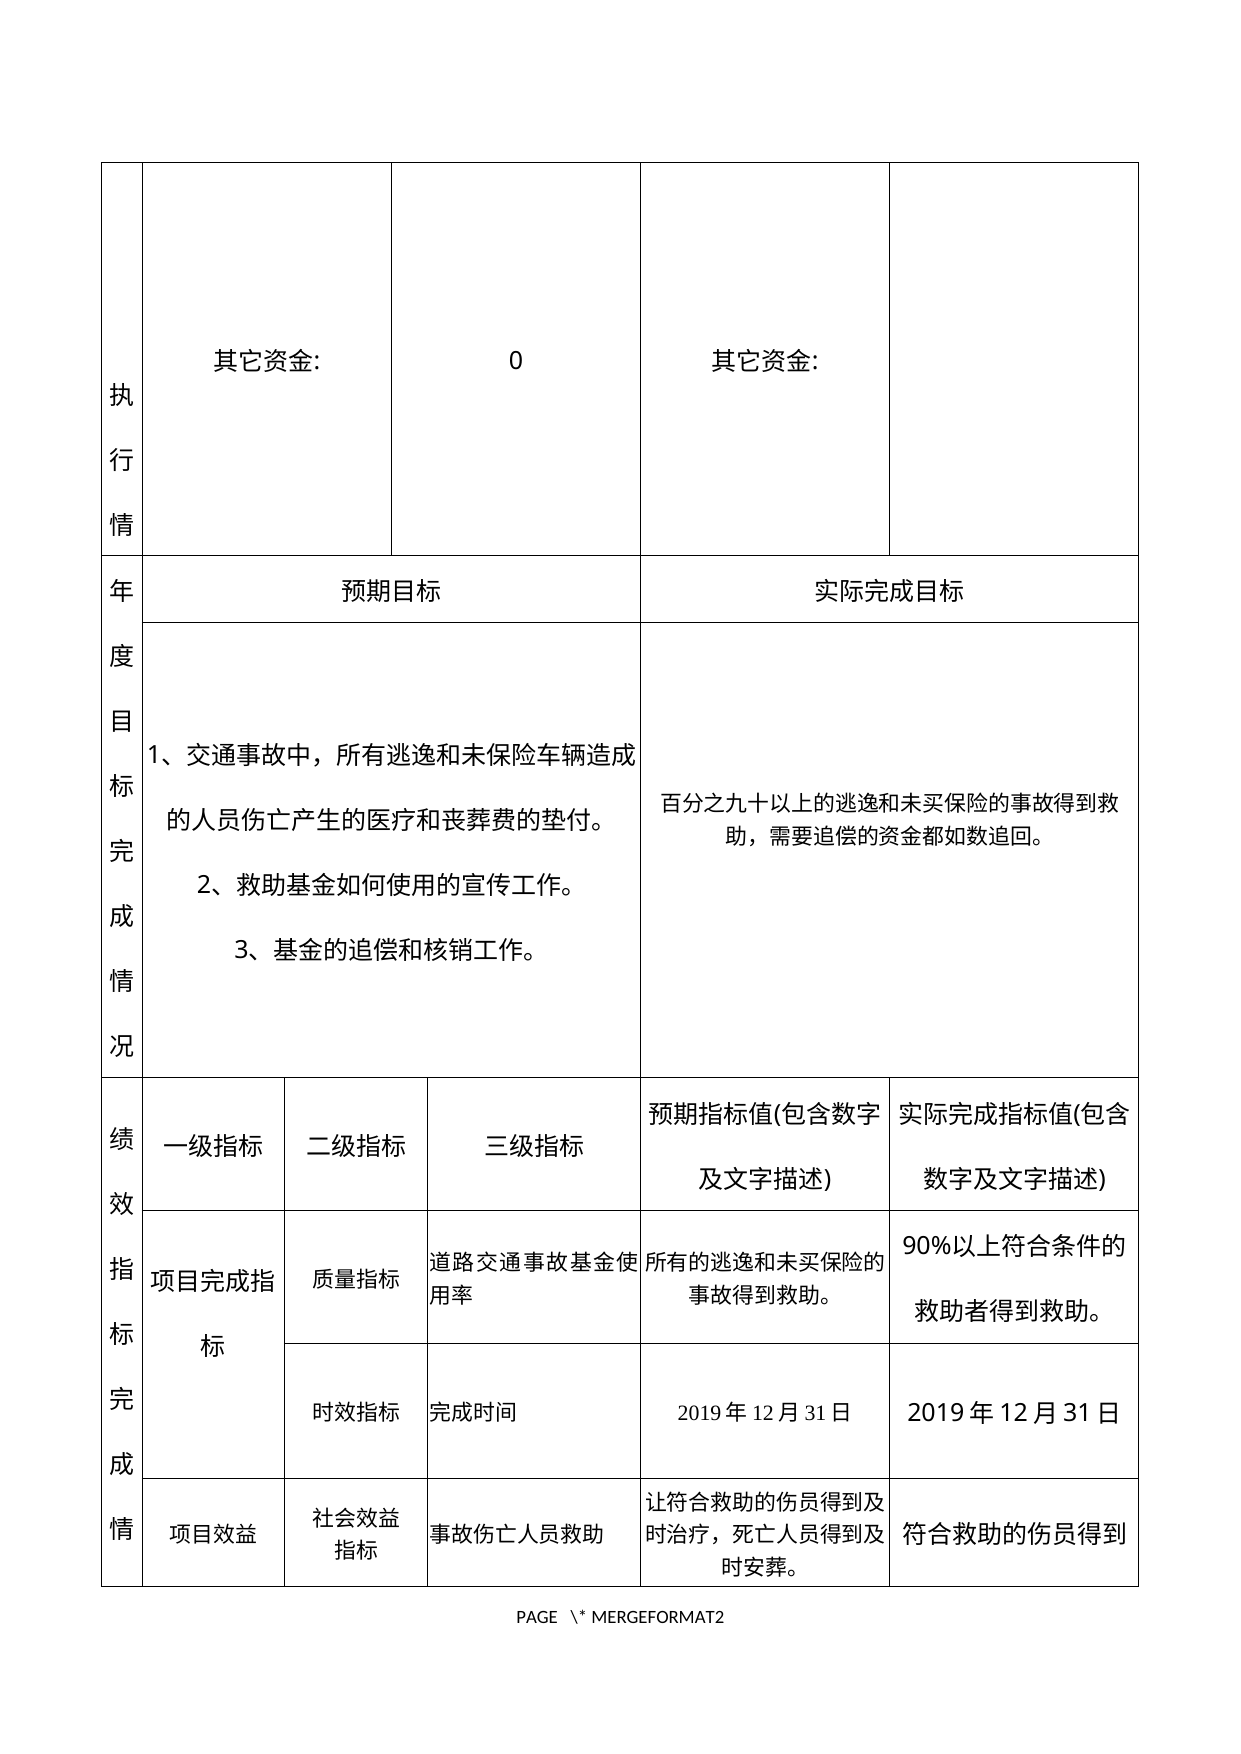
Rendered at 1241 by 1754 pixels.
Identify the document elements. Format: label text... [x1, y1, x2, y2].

table_cell 其它资金: [143, 163, 391, 554]
table_cell 2019年12月31日 [890, 1344, 1138, 1477]
table_cell 社会效益 指标 [285, 1479, 427, 1586]
table_cell 预期指标值(包含数字及文字描述) [641, 1078, 889, 1210]
table_cell [890, 163, 1138, 554]
table_cell 所有的逃逸和未买保险的事故得到救助。 [641, 1211, 889, 1342]
table_cell 0 [392, 163, 640, 554]
table_cell 其它资金: [641, 163, 889, 554]
table_cell 百分之九十以上的逃逸和未买保险的事故得到救助，需要追偿的资金都如数追回。 [641, 623, 1138, 1077]
table_cell 质量指标 [285, 1211, 427, 1342]
table_cell 90%以上符合条件的救助者得到救助。 [890, 1211, 1138, 1342]
table_cell 绩效指标完成情况 [102, 1078, 142, 1586]
table_cell 2019年12月31日 [641, 1344, 889, 1477]
table_cell 实际完成指标值(包含数字及文字描述) [890, 1078, 1138, 1210]
table_cell 时效指标 [285, 1344, 427, 1477]
table_cell 实际完成目标 [641, 556, 1138, 622]
table_cell 完成时间 [428, 1344, 640, 1477]
table_cell 1、交通事故中，所有逃逸和未保险车辆造成的人员伤亡产生的医疗和丧葬费的垫付。 2、救助基金如何使用的宣传工作。 3、基金的追偿和核销工作。 [143, 623, 640, 1077]
table_cell 二级指标 [285, 1078, 427, 1210]
table_cell 一级指标 [143, 1078, 284, 1210]
table_cell 事故伤亡人员救助 [428, 1479, 640, 1586]
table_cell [641, 1479, 889, 1586]
table_cell 道路交通事故基金使用率 [428, 1211, 640, 1342]
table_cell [890, 1479, 1138, 1586]
table_cell 项目完成指标 [143, 1211, 284, 1477]
table_cell 项目效益 [143, 1479, 284, 1586]
table_cell 三级指标 [428, 1078, 640, 1210]
table_cell 年度目标完成情况 [102, 556, 142, 1077]
table_cell 预期目标 [143, 556, 640, 622]
